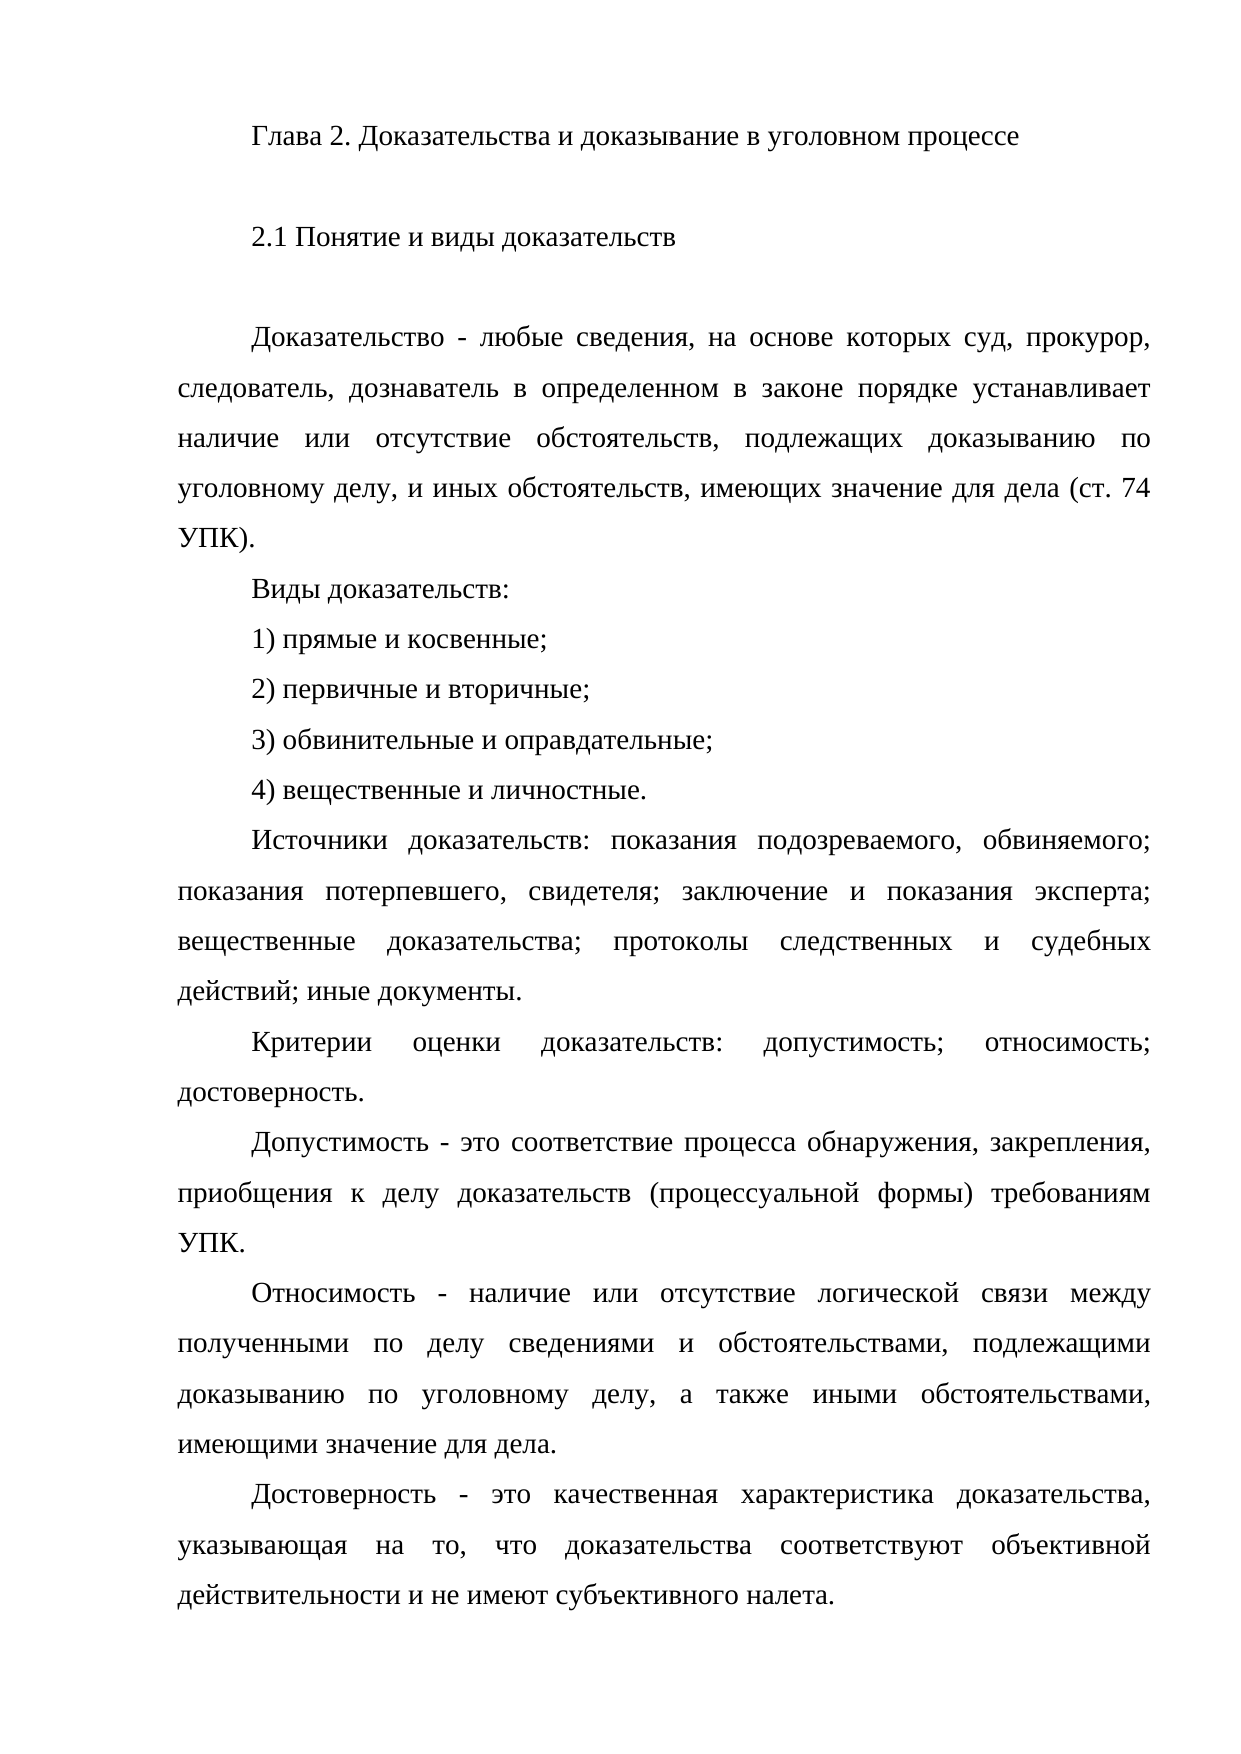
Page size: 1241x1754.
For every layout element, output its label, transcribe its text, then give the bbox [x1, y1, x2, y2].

text 3) обвинительные и оправдательные; [177, 722, 1152, 755]
text 4) вещественные и личностные. [177, 772, 1152, 806]
text 1) прямые и косвенные; [177, 621, 1152, 655]
text Виды доказательств: [177, 571, 1152, 604]
text Источники доказательств: показания подозреваемого, обвиняемого; показания потерпевшего, свидетеля; заключение и показания эксперта; вещественные доказательства; протоколы следственных и судебных действий; иные документы. [177, 822, 1152, 1007]
text Доказательство - любые сведения, на основе которых суд, прокурор, следователь, дознаватель в определенном в законе порядке устанавливает наличие или отсутствие обстоятельств, подлежащих доказыванию по уголовному делу, и иных обстоятельств, имеющих значение для дела (ст. 74 УПК). [177, 319, 1152, 554]
text Критерии оценки доказательств: допустимость; относимость; достоверность. [177, 1024, 1152, 1108]
text 2.1 Понятие и виды доказательств [177, 219, 1152, 252]
text Относимость - наличие или отсутствие логической связи между полученными по делу сведениями и обстоятельствами, подлежащими доказыванию по уголовному делу, а также иными обстоятельствами, имеющими значение для дела. [177, 1275, 1152, 1460]
text 2) первичные и вторичные; [177, 672, 1152, 705]
text Глава 2. Доказательства и доказывание в уголовном процессе [177, 118, 1152, 152]
text Достоверность - это качественная характеристика доказательства, указывающая на то, что доказательства соответствуют объективной действительности и не имеют субъективного налета. [177, 1477, 1152, 1611]
text Допустимость - это соответствие процесса обнаружения, закрепления, приобщения к делу доказательств (процессуальной формы) требованиям УПК. [177, 1124, 1152, 1258]
